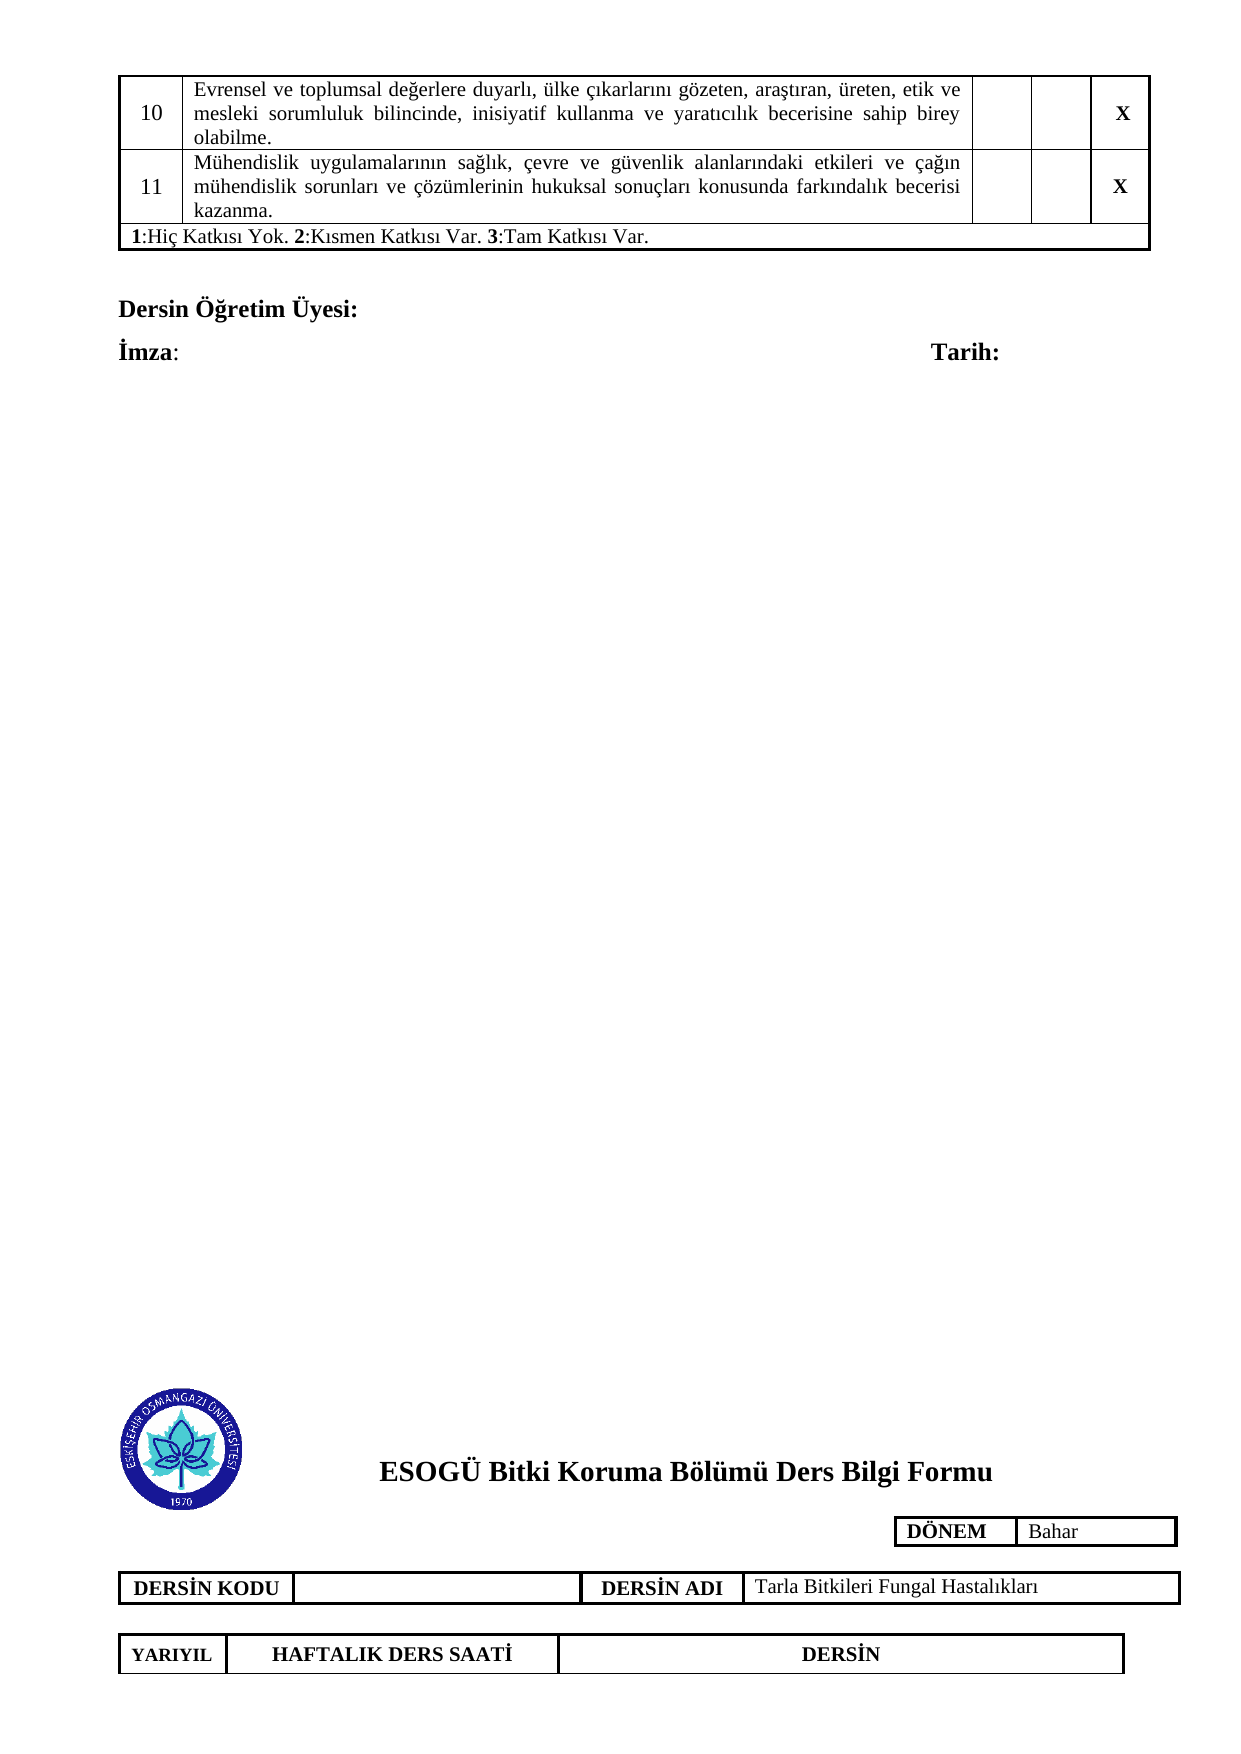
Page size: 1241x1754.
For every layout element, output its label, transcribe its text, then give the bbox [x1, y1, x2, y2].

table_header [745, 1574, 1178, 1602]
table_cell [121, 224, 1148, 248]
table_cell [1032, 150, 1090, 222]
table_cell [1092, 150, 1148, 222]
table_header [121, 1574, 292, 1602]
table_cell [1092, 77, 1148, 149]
text İmza: Tarih: [118, 337, 1122, 366]
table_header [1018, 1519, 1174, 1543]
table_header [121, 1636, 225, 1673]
text ESOGÜ Bitki Koruma Bölümü Ders Bilgi Formu [244, 1454, 1122, 1487]
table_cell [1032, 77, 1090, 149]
picture [118, 1386, 244, 1512]
text Dersin Öğretim Üyesi: [118, 294, 1122, 323]
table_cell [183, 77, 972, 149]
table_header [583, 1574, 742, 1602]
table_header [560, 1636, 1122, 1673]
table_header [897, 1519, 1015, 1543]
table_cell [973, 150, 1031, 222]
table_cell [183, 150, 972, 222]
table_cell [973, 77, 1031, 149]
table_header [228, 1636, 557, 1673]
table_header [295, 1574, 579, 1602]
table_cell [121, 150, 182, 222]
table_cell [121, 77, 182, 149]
